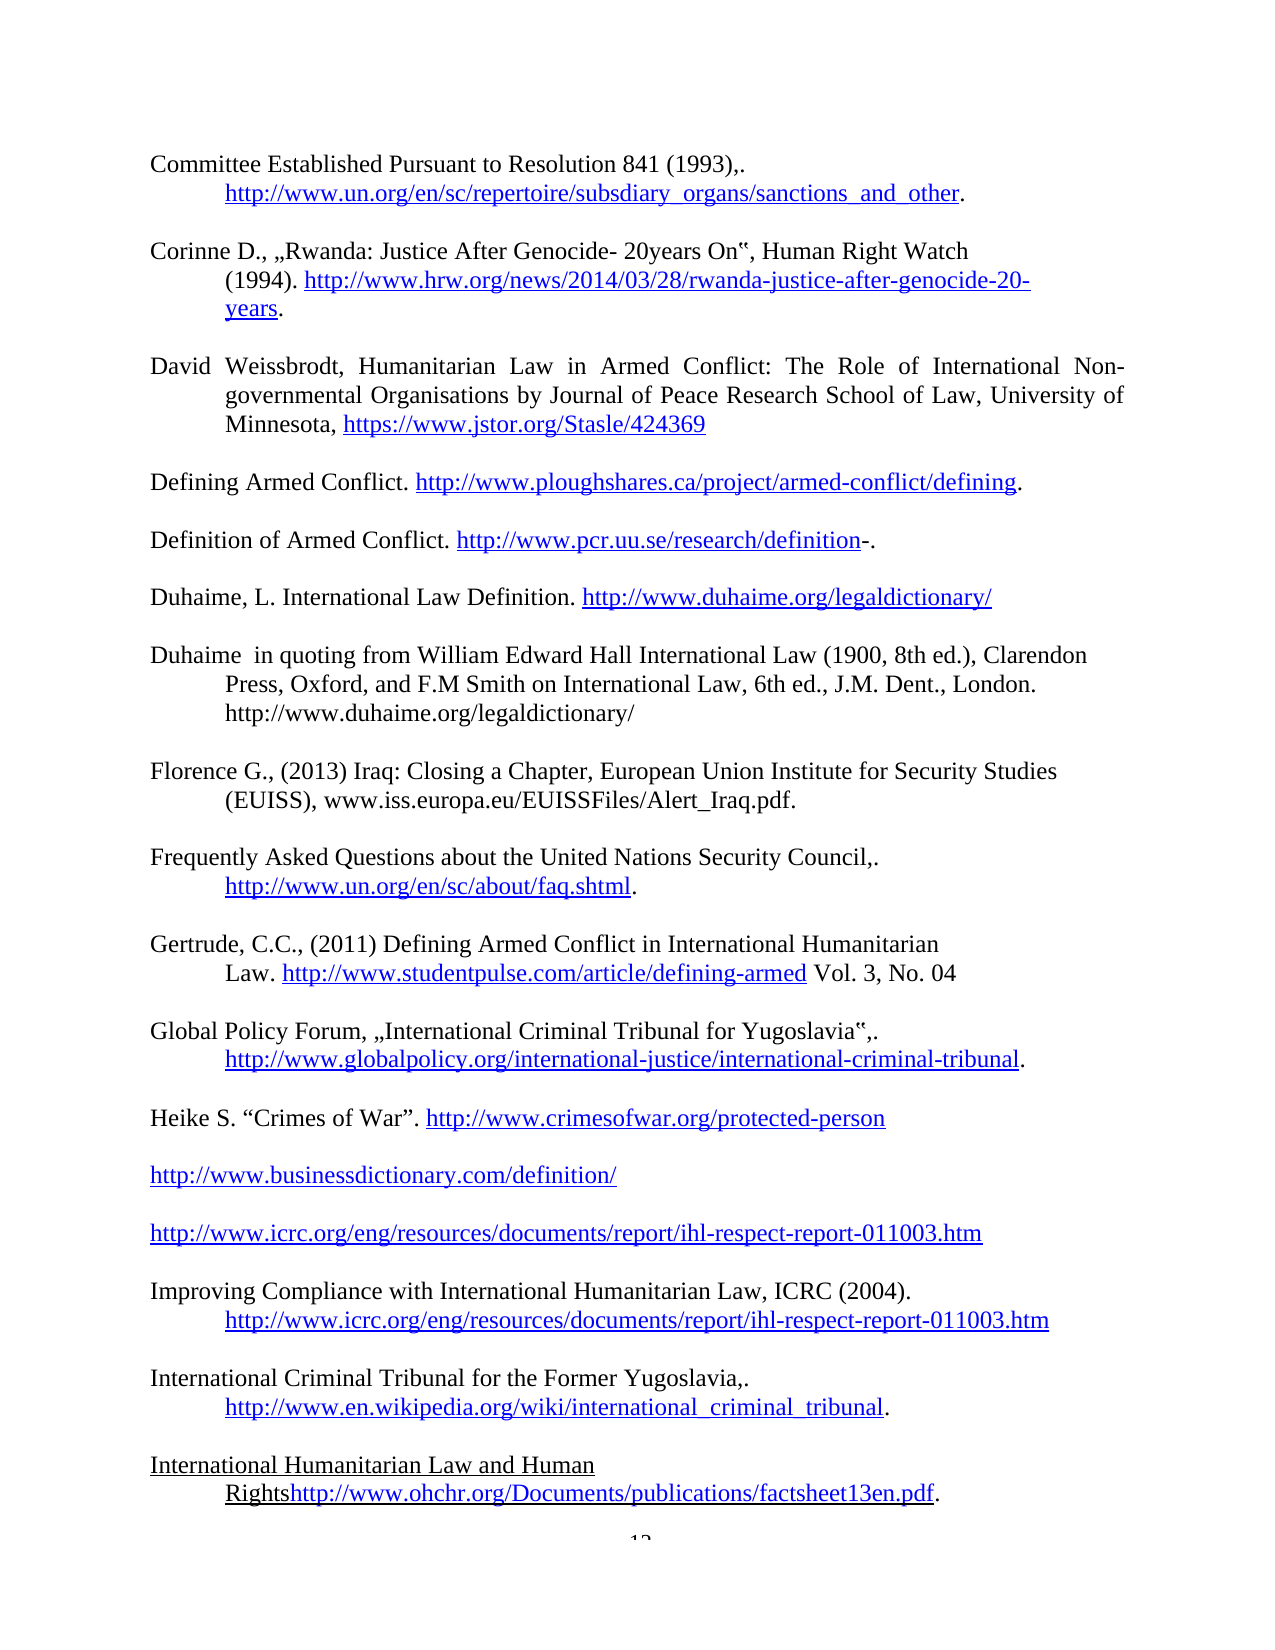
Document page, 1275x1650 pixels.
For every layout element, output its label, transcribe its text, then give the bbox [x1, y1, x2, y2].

text Duhaime in quoting from William Edward Hall International Law (1900, 8th ed.), Clarendon Press, Oxford, and F.M Smith on International Law, 6th ed., J.M. Dent., London. http://www.duhaime.org/legaldictionary/ [150, 641, 1087, 727]
text Improving Compliance with International Humanitarian Law, ICRC (2004). http://www.icrc.org/eng/resources/documents/report/ihl-respect-report-011003.htm [150, 1276, 1058, 1334]
text http://www.businessdictionary.com/definition/ [150, 1161, 1137, 1189]
text Gertrude, C.C., (2011) Defining Armed Conflict in International Humanitarian Law. http://www.studentpulse.com/article/defining-armed Vol. 3, No. 04 [150, 929, 996, 987]
text Duhaime, L. International Law Definition. http://www.duhaime.org/legaldictionary/ [150, 582, 1137, 611]
text Committee Established Pursuant to Resolution 841 (1993),. http://www.un.org/en/sc/repertoire/subsdiary_organs/sanctions_and_other. [150, 149, 1137, 207]
text Global Policy Forum, „International Criminal Tribunal for Yugoslavia‟,. http://www.globalpolicy.org/international-justice/international-criminal-tribunal. [150, 1016, 1034, 1073]
text Defining Armed Conflict. http://www.ploughshares.ca/project/armed-conflict/defining. [150, 467, 1137, 495]
text International Criminal Tribunal for the Former Yugoslavia,. http://www.en.wikipedia.org/wiki/international_criminal_tribunal. [150, 1363, 892, 1421]
text International Humanitarian Law and Human Rightshttp://www.ohchr.org/Documents/publications/factsheet13en.pdf. [150, 1450, 1137, 1507]
text http://www.icrc.org/eng/resources/documents/report/ihl-respect-report-011003.htm [150, 1218, 1137, 1247]
text Corinne D., „Rwanda: Justice After Genocide- 20years On‟, Human Right Watch (1994). http://www.hrw.org/news/2014/03/28/rwanda-justice-after-genocide-20-years. [150, 236, 1042, 322]
text Frequently Asked Questions about the United Nations Security Council,. http://www.un.org/en/sc/about/faq.shtml. [150, 842, 880, 900]
text Definition of Armed Conflict. http://www.pcr.uu.se/research/definition-. [150, 525, 1137, 553]
text Heike S. “Crimes of War”. http://www.crimesofwar.org/protected-person [150, 1103, 1137, 1131]
text Florence G., (2013) Iraq: Closing a Chapter, European Union Institute for Security Studies (EUISS), www.iss.europa.eu/EUISSFiles/Alert_Iraq.pdf. [150, 756, 1059, 813]
text David Weissbrodt, Humanitarian Law in Armed Conflict: The Role of International Non- governmental Organisations by Journal of Peace Research School of Law, University of Minnesota, https://www.jstor.org/Stasle/424369 [150, 351, 1125, 437]
